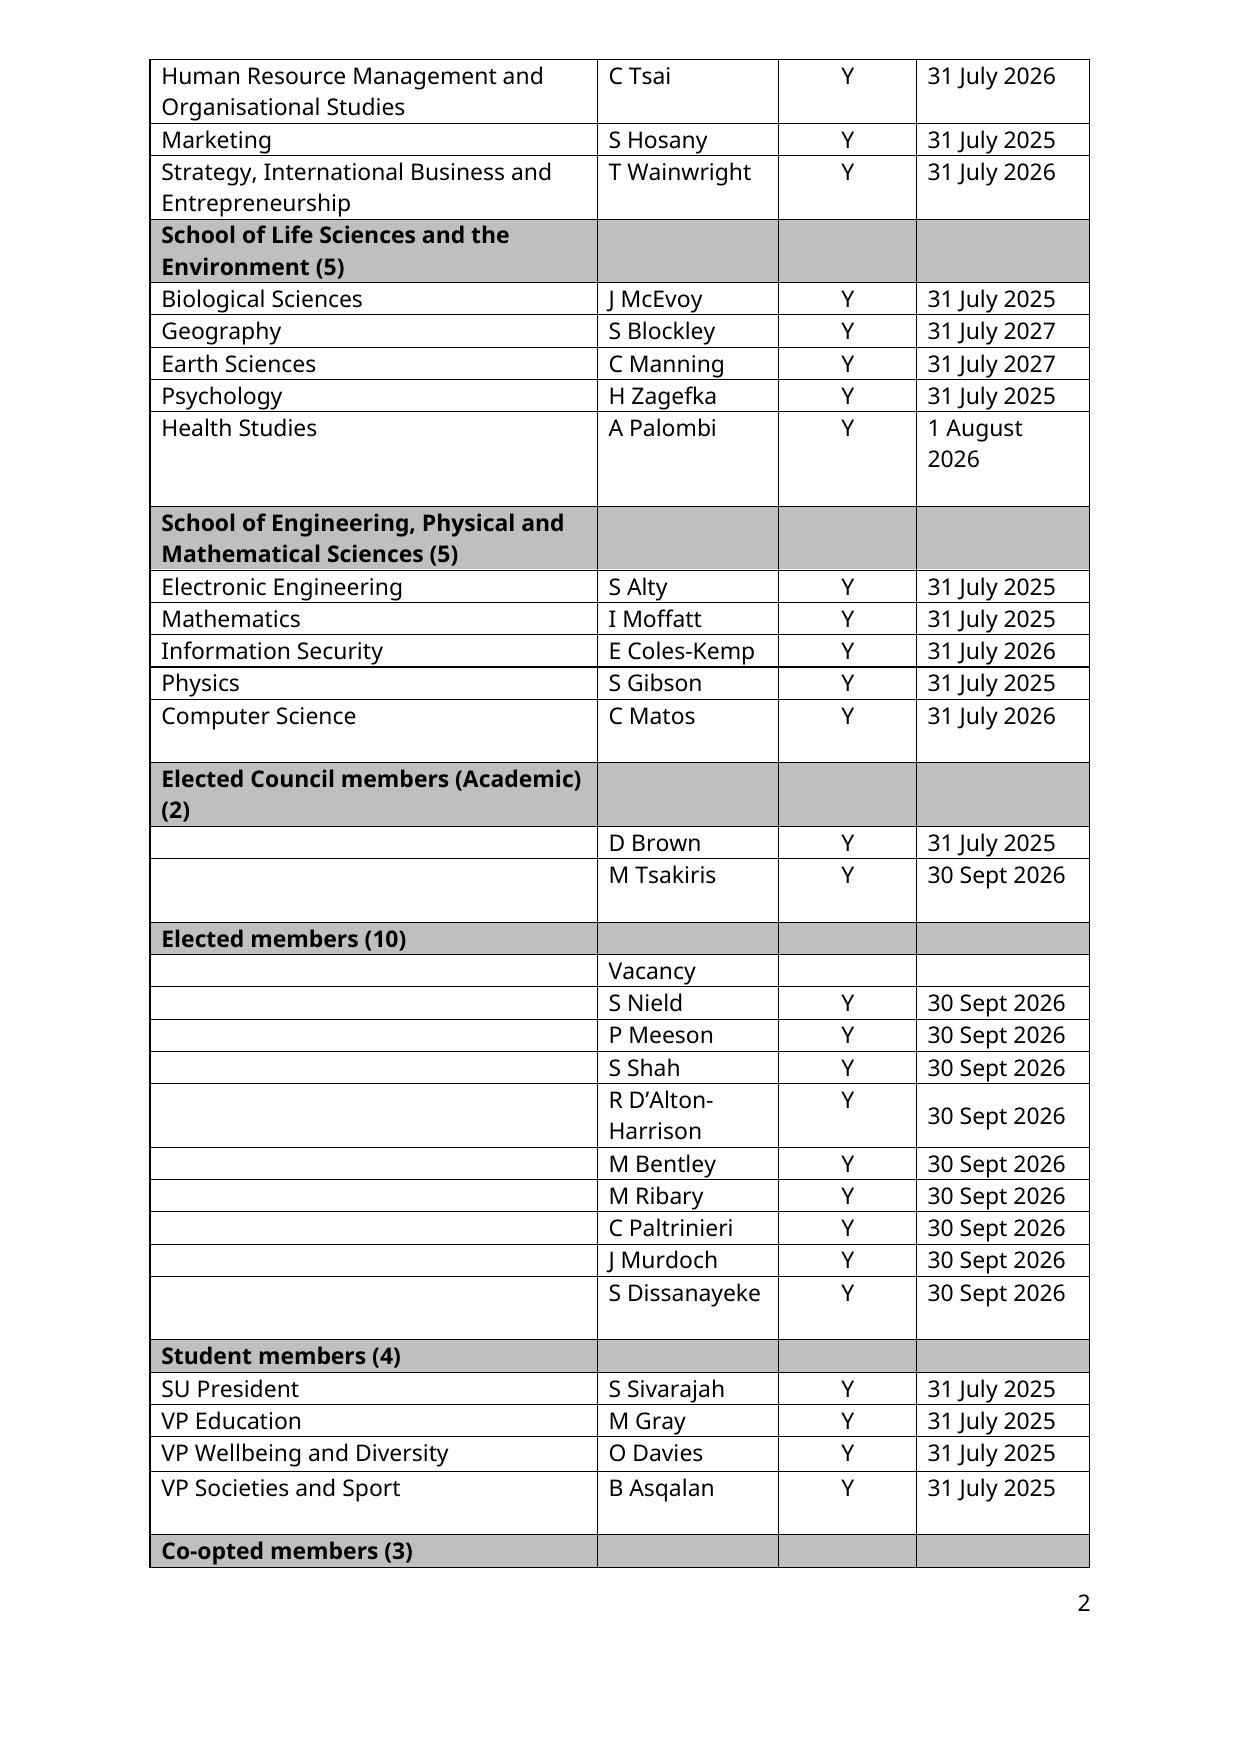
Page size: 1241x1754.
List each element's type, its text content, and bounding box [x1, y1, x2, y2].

table_cell J McEvoy [598, 283, 778, 314]
table_cell S Sivarajah [598, 1373, 778, 1404]
table_cell P Meeson [598, 1020, 778, 1051]
table_cell 31 July 2025 [917, 124, 1089, 155]
table_cell Y [779, 700, 916, 762]
table_cell Earth Sciences [151, 348, 597, 379]
table_cell Physics [151, 668, 597, 699]
table_cell [917, 507, 1089, 569]
table_cell S Hosany [598, 124, 778, 155]
table_cell Y [779, 60, 916, 123]
table_cell M Tsakiris [598, 859, 778, 922]
table_cell Computer Science [151, 700, 597, 762]
table_cell Co-opted members (3) [151, 1535, 597, 1567]
table_cell Y [779, 987, 916, 1018]
table_cell Y [779, 348, 916, 379]
table_cell [779, 763, 916, 826]
table_cell Student members (4) [151, 1340, 597, 1372]
table_cell [151, 955, 597, 986]
table_cell S Shah [598, 1052, 778, 1083]
table_cell S Alty [598, 571, 778, 602]
table_cell 30 Sept 2026 [917, 859, 1089, 922]
table_cell [151, 1277, 597, 1339]
table_cell Y [779, 571, 916, 602]
table_cell C Tsai [598, 60, 778, 123]
table_cell 31 July 2025 [917, 1437, 1089, 1471]
table_cell [917, 220, 1089, 282]
table_cell Y [779, 1405, 916, 1436]
table_cell [779, 1340, 916, 1372]
table_cell M Ribary [598, 1180, 778, 1211]
table_cell [779, 507, 916, 569]
table_cell Y [779, 859, 916, 922]
table_cell SU President [151, 1373, 597, 1404]
table_cell M Gray [598, 1405, 778, 1436]
table_cell Human Resource Management and Organisational Studies [151, 60, 597, 123]
table_cell [151, 1020, 597, 1051]
table_cell VP Wellbeing and Diversity [151, 1437, 597, 1471]
table_cell C Manning [598, 348, 778, 379]
table_cell 30 Sept 2026 [917, 1052, 1089, 1083]
table_cell Information Security [151, 635, 597, 666]
table_cell Strategy, International Business and Entrepreneurship [151, 156, 597, 218]
table_cell 31 July 2025 [917, 603, 1089, 634]
table_cell Y [779, 635, 916, 666]
table_cell B Asqalan [598, 1472, 778, 1534]
table_cell 31 July 2025 [917, 827, 1089, 858]
table_cell [151, 1084, 597, 1147]
table_cell [598, 1340, 778, 1372]
table_cell Mathematics [151, 603, 597, 634]
table_cell Biological Sciences [151, 283, 597, 314]
table_cell Y [779, 156, 916, 218]
table_cell Vacancy [598, 955, 778, 986]
table_cell Y [779, 124, 916, 155]
table_cell Y [779, 1180, 916, 1211]
table_cell 31 July 2026 [917, 156, 1089, 218]
table_cell 31 July 2025 [917, 283, 1089, 314]
table_cell 31 July 2025 [917, 668, 1089, 699]
table_cell [779, 955, 916, 986]
table_cell C Paltrinieri [598, 1212, 778, 1243]
table_cell R D’Alton-Harrison [598, 1084, 778, 1147]
table_cell 31 July 2025 [917, 380, 1089, 411]
table_cell Y [779, 1437, 916, 1471]
table_cell Y [779, 1245, 916, 1276]
table_cell J Murdoch [598, 1245, 778, 1276]
table_cell A Palombi [598, 412, 778, 506]
table_cell 1 August 2026 [917, 412, 1089, 506]
table_cell Marketing [151, 124, 597, 155]
table_cell Y [779, 1212, 916, 1243]
table_cell Y [779, 1277, 916, 1339]
table_cell S Gibson [598, 668, 778, 699]
table_cell School of Engineering, Physical and Mathematical Sciences (5) [151, 507, 597, 569]
table_cell [151, 1052, 597, 1083]
table_cell Y [779, 1020, 916, 1051]
table_cell 30 Sept 2026 [917, 1180, 1089, 1211]
table_cell [598, 923, 778, 954]
table_cell 30 Sept 2026 [917, 987, 1089, 1018]
table_cell Y [779, 283, 916, 314]
table_cell [151, 1148, 597, 1179]
table_cell [598, 763, 778, 826]
table_cell [917, 923, 1089, 954]
table_cell [779, 923, 916, 954]
table_cell Elected Council members (Academic) (2) [151, 763, 597, 826]
table_cell 31 July 2026 [917, 635, 1089, 666]
table_cell Y [779, 412, 916, 506]
table_cell [151, 1245, 597, 1276]
table_cell C Matos [598, 700, 778, 762]
table_cell [598, 507, 778, 569]
table_cell [151, 987, 597, 1018]
table_cell 30 Sept 2026 [917, 1148, 1089, 1179]
table_cell Y [779, 668, 916, 699]
table_cell 31 July 2025 [917, 571, 1089, 602]
table_cell [151, 1212, 597, 1243]
table_cell T Wainwright [598, 156, 778, 218]
table_cell S Blockley [598, 315, 778, 347]
table_cell [598, 1535, 778, 1567]
table_cell E Coles-Kemp [598, 635, 778, 666]
table_cell Y [779, 1148, 916, 1179]
table_cell [151, 859, 597, 922]
table_cell Psychology [151, 380, 597, 411]
table_cell S Nield [598, 987, 778, 1018]
table_cell Y [779, 1052, 916, 1083]
table_cell VP Education [151, 1405, 597, 1436]
table_cell 31 July 2025 [917, 1373, 1089, 1404]
table_cell [151, 1180, 597, 1211]
table_cell 31 July 2025 [917, 1472, 1089, 1534]
table_cell Y [779, 315, 916, 347]
table_cell 31 July 2026 [917, 700, 1089, 762]
table_cell Health Studies [151, 412, 597, 506]
table_cell Electronic Engineering [151, 571, 597, 602]
table_cell D Brown [598, 827, 778, 858]
table_cell [779, 220, 916, 282]
table_cell 31 July 2027 [917, 348, 1089, 379]
table_cell I Moffatt [598, 603, 778, 634]
table_cell 30 Sept 2026 [917, 1020, 1089, 1051]
table_cell 31 July 2025 [917, 1405, 1089, 1436]
table_cell H Zagefka [598, 380, 778, 411]
table_cell [598, 220, 778, 282]
table_cell Y [779, 380, 916, 411]
table_cell Y [779, 1472, 916, 1534]
table_cell 30 Sept 2026 [917, 1245, 1089, 1276]
table_cell Y [779, 827, 916, 858]
table_cell Elected members (10) [151, 923, 597, 954]
table_cell 31 July 2027 [917, 315, 1089, 347]
table_cell 30 Sept 2026 [917, 1277, 1089, 1339]
table_cell [917, 763, 1089, 826]
table_cell VP Societies and Sport [151, 1472, 597, 1534]
table_cell [917, 1535, 1089, 1567]
table_cell 31 July 2026 [917, 60, 1089, 123]
table_cell 30 Sept 2026 [917, 1084, 1089, 1147]
table_cell [151, 827, 597, 858]
table_cell [779, 1535, 916, 1567]
table_cell Geography [151, 315, 597, 347]
table_cell School of Life Sciences and the Environment (5) [151, 220, 597, 282]
table_cell Y [779, 1084, 916, 1147]
table_cell [917, 1340, 1089, 1372]
table_cell M Bentley [598, 1148, 778, 1179]
table_cell S Dissanayeke [598, 1277, 778, 1339]
table_cell O Davies [598, 1437, 778, 1471]
table_cell Y [779, 1373, 916, 1404]
table_cell 30 Sept 2026 [917, 1212, 1089, 1243]
table_cell [917, 955, 1089, 986]
table_cell Y [779, 603, 916, 634]
